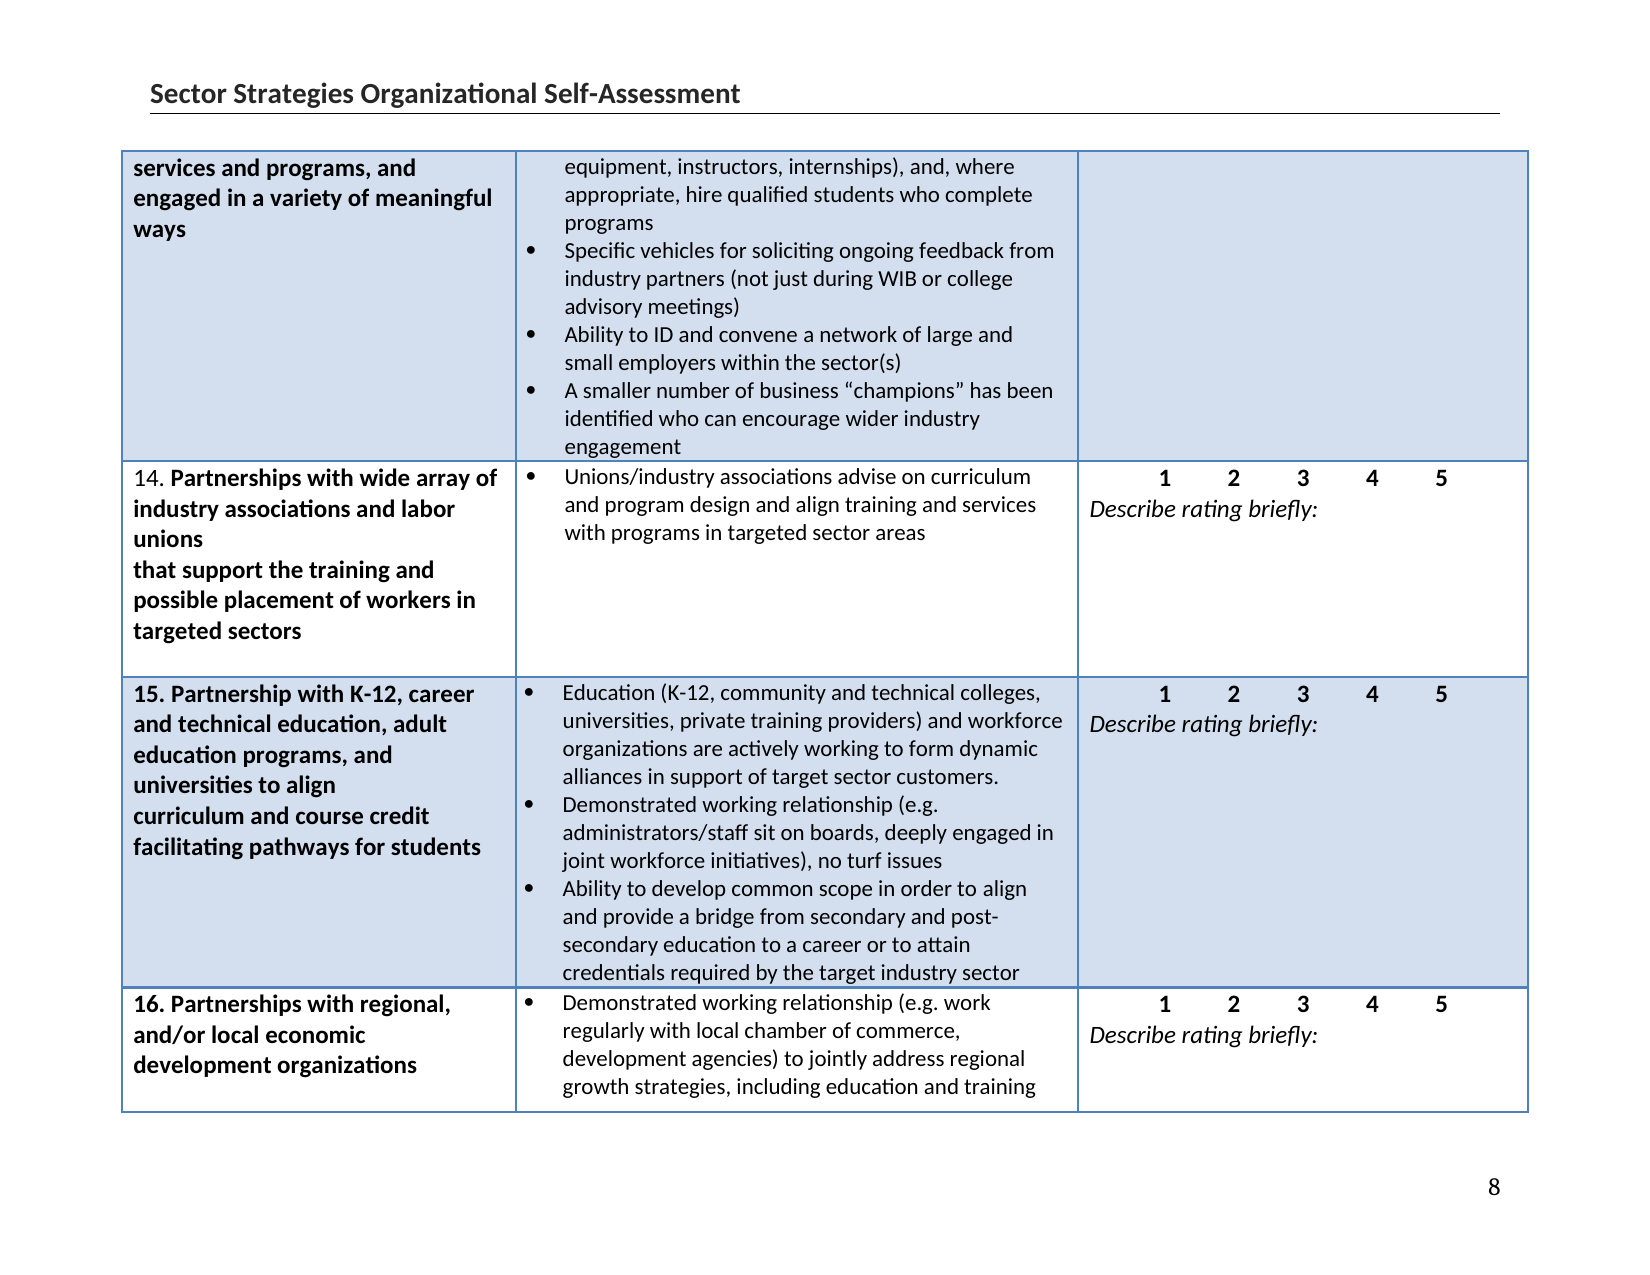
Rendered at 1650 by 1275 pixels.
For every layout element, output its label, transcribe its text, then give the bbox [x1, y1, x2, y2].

table_cell 1 2 3 4 5 Describe rating briefly: [1079, 678, 1527, 986]
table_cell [123, 152, 515, 460]
table_cell 14. Partnerships with wide array of industry associations and labor unions that support the training and possible placement of workers in targeted sectors [123, 462, 515, 676]
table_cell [517, 989, 1077, 1111]
table_cell Unions/industry associations advise on curriculum and program design and align training and services with programs in targeted sector areas [517, 462, 1077, 676]
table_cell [1079, 152, 1527, 460]
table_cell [1079, 989, 1527, 1111]
table_cell 1 2 3 4 5 Describe rating briefly: [1079, 462, 1527, 676]
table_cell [123, 989, 515, 1111]
table_cell Education (K-12, community and technical colleges, universities, private training providers) and workforce organizations are actively working to form dynamic alliances in support of target sector customers. Demonstrated working relationship (e.g. administrators/staff sit on boards, deeply engaged in joint workforce initiatives), no turf issues Ability to develop common scope in order to align and provide a bridge from secondary and post-secondary education to a career or to attain credentials required by the target industry sector [517, 678, 1077, 986]
table_cell 15. Partnership with K-12, career and technical education, adult education programs, and universities to align curriculum and course credit facilitating pathways for students [123, 678, 515, 986]
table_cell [517, 152, 1077, 460]
